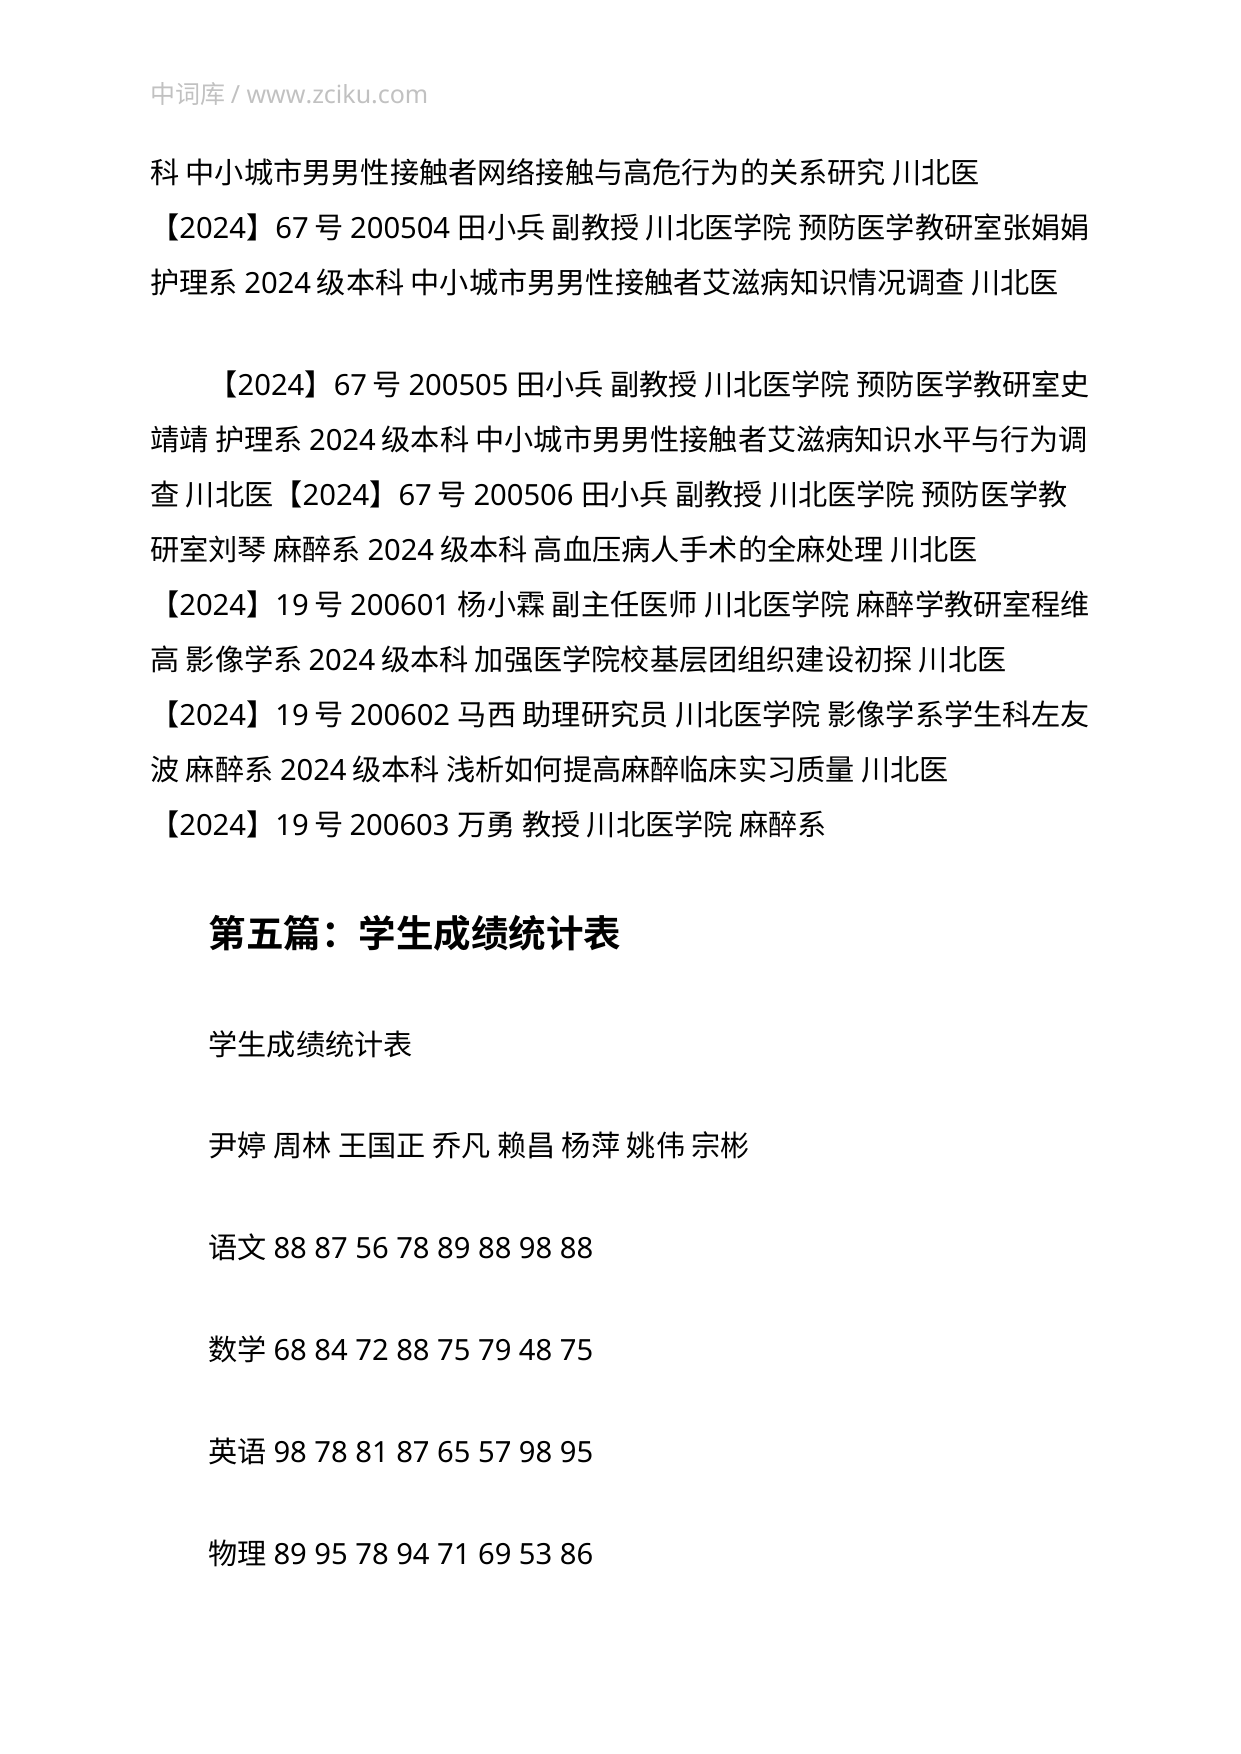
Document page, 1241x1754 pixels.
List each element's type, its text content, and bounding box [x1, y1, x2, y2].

text 尹婷 周林 王国正 乔凡 赖昌 杨萍 姚伟 宗彬 [150, 1123, 1090, 1165]
text 英语 98 78 81 87 65 57 98 95 [150, 1429, 1090, 1471]
text 数学 68 84 72 88 75 79 48 75 [150, 1327, 1090, 1369]
text 物理 89 95 78 94 71 69 53 86 [150, 1531, 1090, 1573]
text 语文 88 87 56 78 89 88 98 88 [150, 1225, 1090, 1267]
text 学生成绩统计表 [150, 1021, 1090, 1063]
text 【2024】67号 200505 田小兵 副教授 川北医学院 预防医学教研室史靖靖 护理系 2024级本科 中小城市男男性接触者艾滋病知识水平与行为调查 川北医【2024】67号 200506 田小兵 副教授 川北医学院 预防医学教研室刘琴 麻醉系 2024级本科 高血压病人手术的全麻处理 川北医【2024】19号 200601 杨小霖 副主任医师 川北医学院 麻醉学教研室程维高 影像学系2024级本科 加强医学院校基层团组织建设初探 川北医【2024】19号 200602 马西 助理研究员 川北医学院 影像学系学生科左友波 麻醉系 2024级本科 浅析如何提高麻醉临床实习质量 川北医【2024】19号200603 万勇 教授 川北医学院 麻醉系 [150, 362, 1090, 844]
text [150, 150, 1090, 302]
text 第五篇：学生成绩统计表 [150, 904, 1090, 958]
